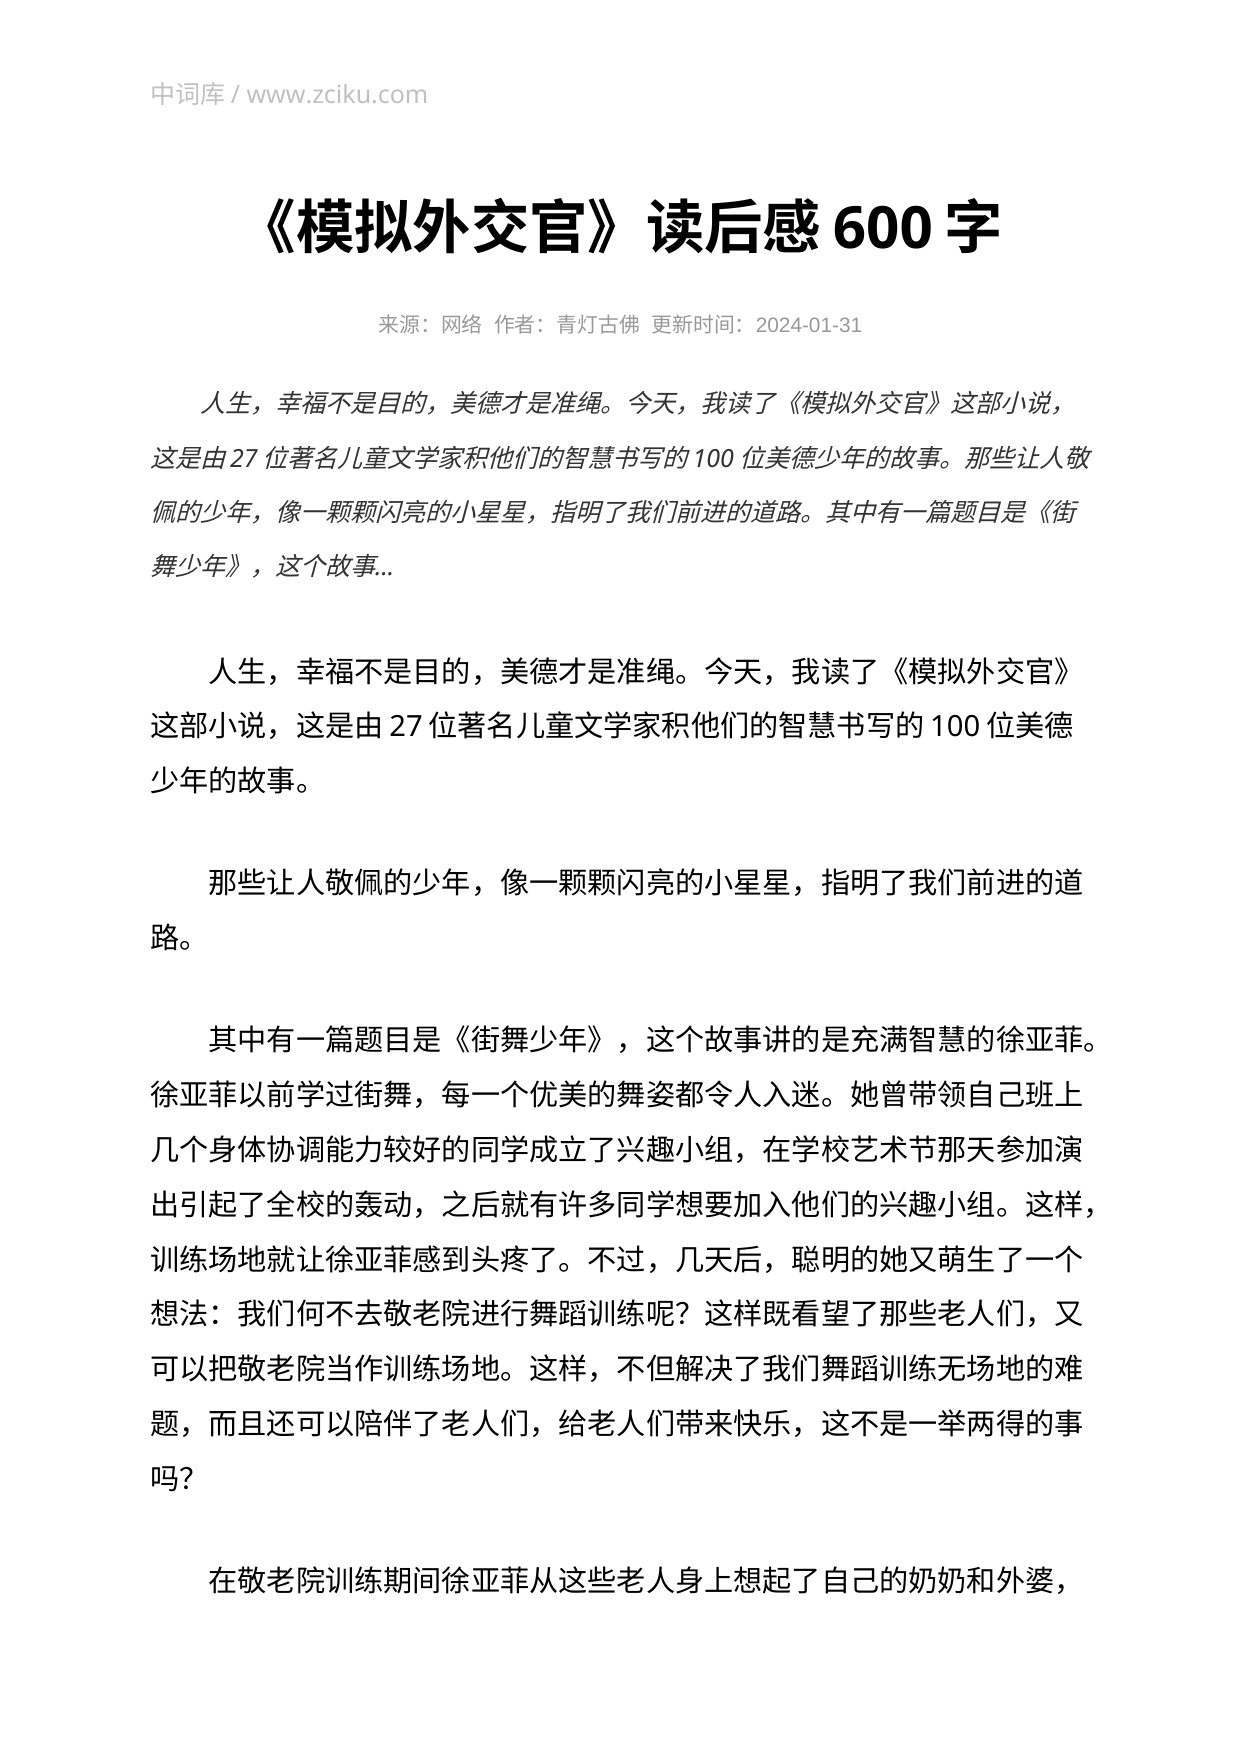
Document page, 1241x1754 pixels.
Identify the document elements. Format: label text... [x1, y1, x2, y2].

text 来源：网络 作者：青灯古佛 更新时间：2024-01-31 [150, 313, 1090, 337]
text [150, 1557, 1090, 1600]
text 人生，幸福不是目的，美德才是准绳。今天，我读了《模拟外交官》这部小说，这是由27位著名儿童文学家积他们的智慧书写的100位美德少年的故事。 [150, 648, 1090, 800]
text 人生，幸福不是目的，美德才是准绳。今天，我读了《模拟外交官》这部小说，这是由27位著名儿童文学家积他们的智慧书写的100位美德少年的故事。那些让人敬佩的少年，像一颗颗闪亮的小星星，指明了我们前进的道路。其中有一篇题目是《街舞少年》，这个故事... [150, 384, 1090, 583]
text 其中有一篇题目是《街舞少年》，这个故事讲的是充满智慧的徐亚菲。徐亚菲以前学过街舞，每一个优美的舞姿都令人入迷。她曾带领自己班上几个身体协调能力较好的同学成立了兴趣小组，在学校艺术节那天参加演出引起了全校的轰动，之后就有许多同学想要加入他们的兴趣小组。这样，训练场地就让徐亚菲感到头疼了。不过，几天后，聪明的她又萌生了一个想法：我们何不去敬老院进行舞蹈训练呢？这样既看望了那些老人们，又可以把敬老院当作训练场地。这样，不但解决了我们舞蹈训练无场地的难题，而且还可以陪伴了老人们，给老人们带来快乐，这不是一举两得的事吗？ [150, 1016, 1090, 1498]
text 那些让人敬佩的少年，像一颗颗闪亮的小星星，指明了我们前进的道路。 [150, 860, 1090, 957]
subtitle 《模拟外交官》读后感600字 [150, 181, 1090, 266]
